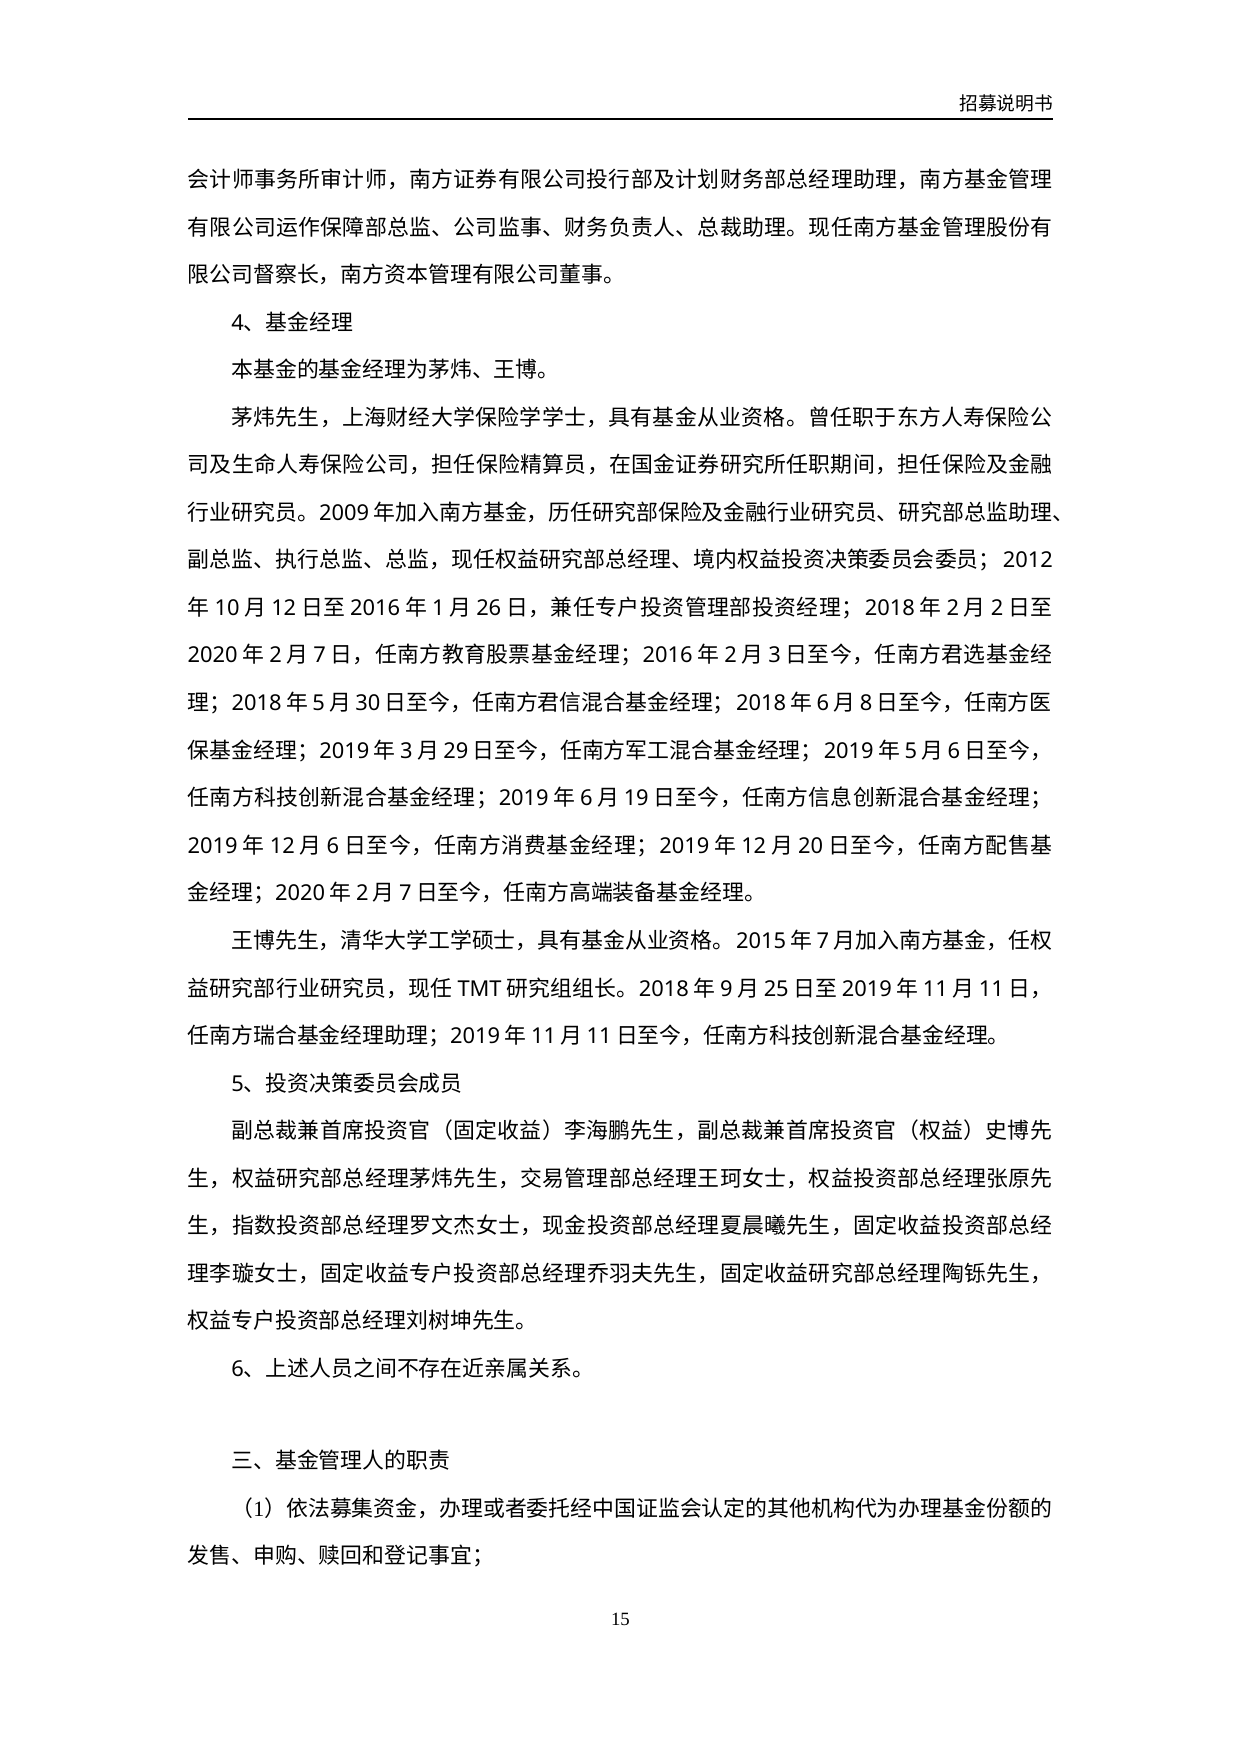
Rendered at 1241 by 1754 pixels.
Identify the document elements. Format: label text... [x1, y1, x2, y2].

text 茅炜先生，上海财经大学保险学学士，具有基金从业资格。曾任职于东方人寿保险公司及生命人寿保险公司，担任保险精算员，在国金证券研究所任职期间，担任保险及金融行业研究员。2009年加入南方基金，历任研究部保险及金融行业研究员、研究部总监助理、副总监、执行总监、总监，现任权益研究部总经理、境内权益投资决策委员会委员；2012年10月12日至2016年1月26日，兼任专户投资管理部投资经理；2018年2月2日至2020年2月7日，任南方教育股票基金经理；2016年2月3日至今，任南方君选基金经理；2018年5月30日至今，任南方君信混合基金经理；2018年6月8日至今，任南方医保基金经理；2019年3月29日至今，任南方军工混合基金经理；2019年5月6日至今，任南方科技创新混合基金经理；2019年6月19日至今，任南方信息创新混合基金经理；2019年12月6日至今，任南方消费基金经理；2019年12月20日至今，任南方配售基金经理；2020年2月7日至今，任南方高端装备基金经理。 [187, 399, 1053, 907]
text 本基金的基金经理为茅炜、王博。 [187, 352, 1053, 384]
text 4、基金经理 [187, 304, 1053, 336]
text 王博先生，清华大学工学硕士，具有基金从业资格。2015年7月加入南方基金，任权益研究部行业研究员，现任TMT研究组组长。2018年9月25日至2019年11月11日，任南方瑞合基金经理助理；2019年11月11日至今，任南方科技创新混合基金经理。 [187, 923, 1053, 1050]
text 副总裁兼首席投资官（固定收益）李海鹏先生，副总裁兼首席投资官（权益）史博先生，权益研究部总经理茅炜先生，交易管理部总经理王珂女士，权益投资部总经理张原先生，指数投资部总经理罗文杰女士，现金投资部总经理夏晨曦先生，固定收益投资部总经理李璇女士，固定收益专户投资部总经理乔羽夫先生，固定收益研究部总经理陶铄先生，权益专户投资部总经理刘树坤先生。 [187, 1113, 1053, 1335]
text 三、基金管理人的职责 [187, 1443, 1053, 1475]
text 6、上述人员之间不存在近亲属关系。 [187, 1351, 1053, 1383]
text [187, 162, 1053, 289]
text （1）依法募集资金，办理或者委托经中国证监会认定的其他机构代为办理基金份额的发售、申购、赎回和登记事宜； [187, 1491, 1053, 1570]
text 5、投资决策委员会成员 [187, 1066, 1053, 1098]
